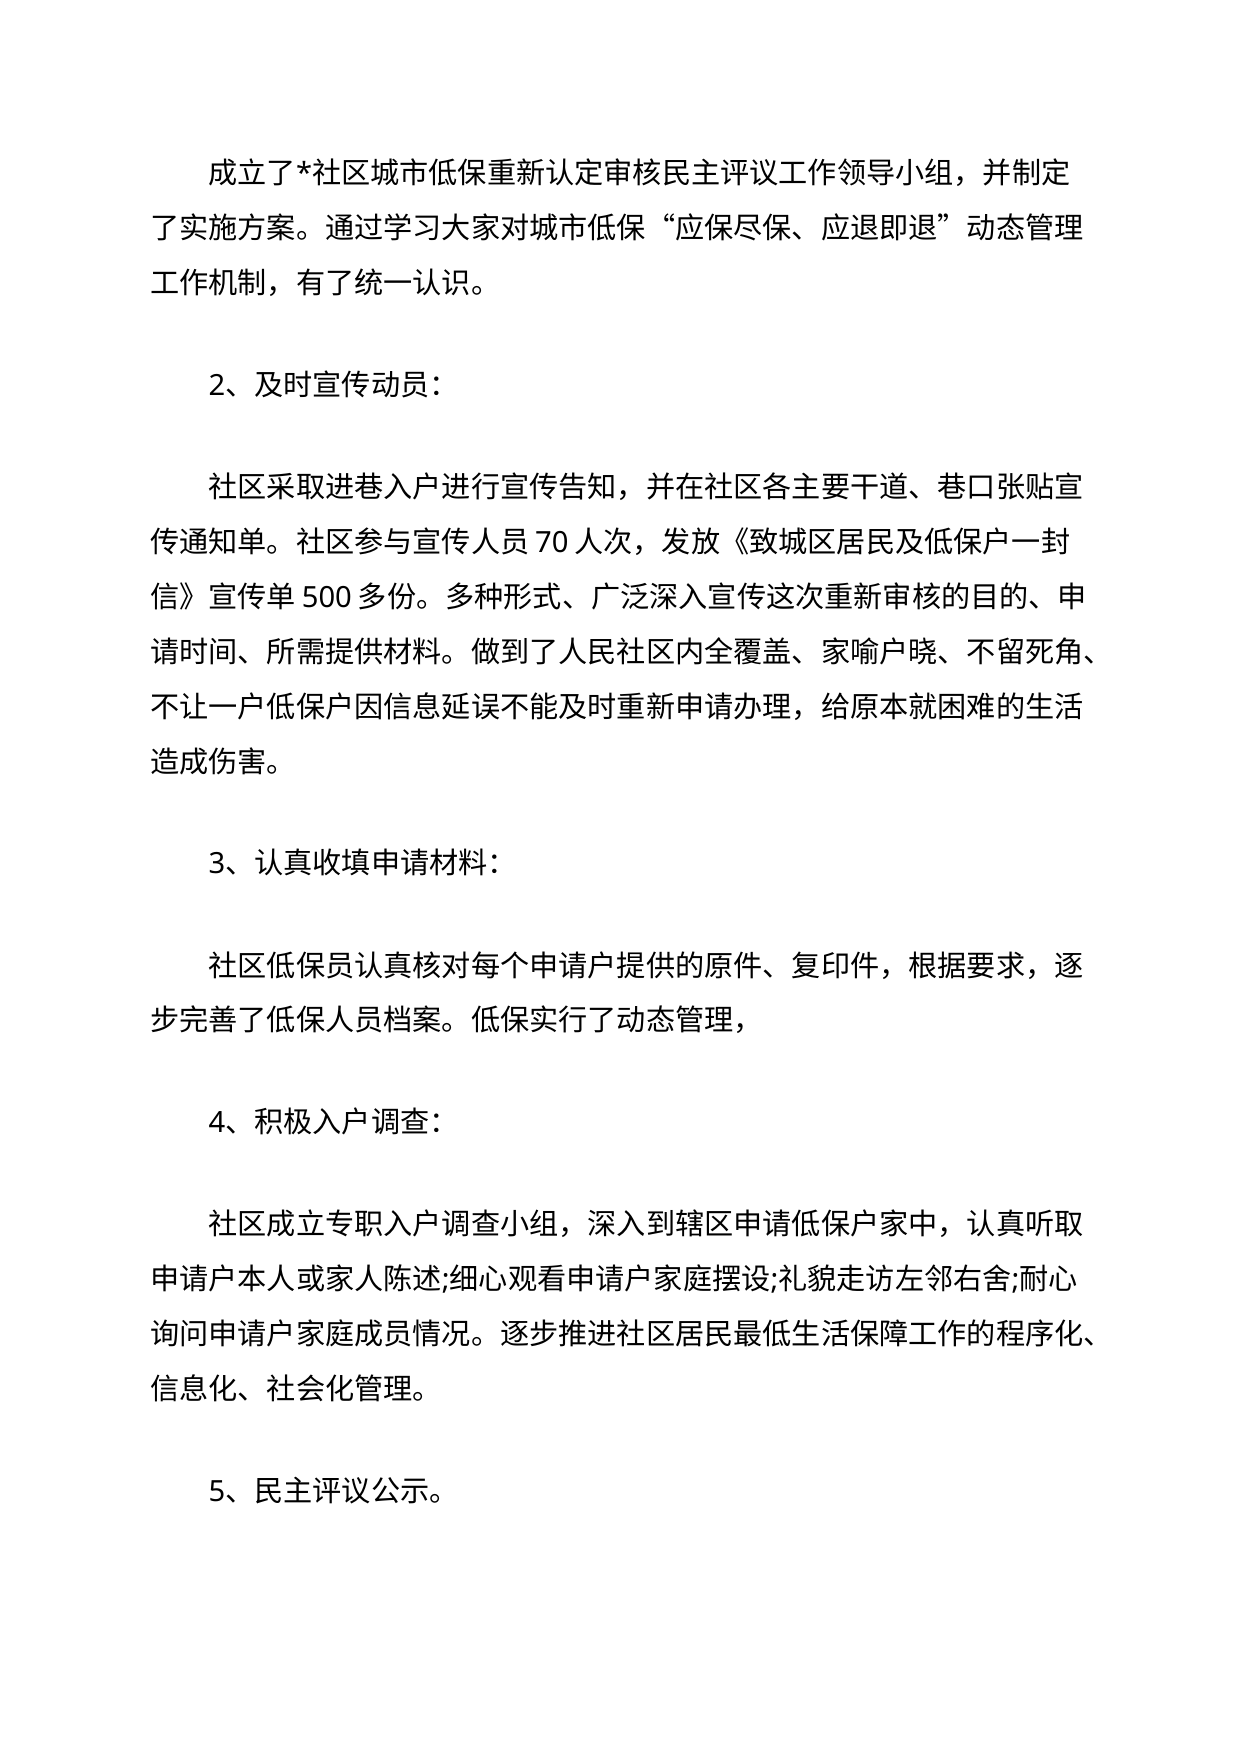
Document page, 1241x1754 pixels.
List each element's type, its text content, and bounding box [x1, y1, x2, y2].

text 3、认真收填申请材料： [150, 840, 1090, 882]
text 社区采取进巷入户进行宣传告知，并在社区各主要干道、巷口张贴宣传通知单。社区参与宣传人员70人次，发放《致城区居民及低保户一封信》宣传单500多份。多种形式、广泛深入宣传这次重新审核的目的、申请时间、所需提供材料。做到了人民社区内全覆盖、家喻户晓、不留死角、不让一户低保户因信息延误不能及时重新申请办理，给原本就困难的生活造成伤害。 [150, 464, 1090, 781]
text 成立了*社区城市低保重新认定审核民主评议工作领导小组，并制定了实施方案。通过学习大家对城市低保“应保尽保、应退即退”动态管理工作机制，有了统一认识。 [150, 150, 1090, 302]
text 社区低保员认真核对每个申请户提供的原件、复印件，根据要求，逐步完善了低保人员档案。低保实行了动态管理， [150, 942, 1090, 1039]
text 5、民主评议公示。 [150, 1467, 1090, 1510]
text 社区成立专职入户调查小组，深入到辖区申请低保户家中，认真听取申请户本人或家人陈述;细心观看申请户家庭摆设;礼貌走访左邻右舍;耐心询问申请户家庭成员情况。逐步推进社区居民最低生活保障工作的程序化、信息化、社会化管理。 [150, 1201, 1090, 1408]
text 4、积极入户调查： [150, 1099, 1090, 1141]
text 2、及时宣传动员： [150, 362, 1090, 404]
